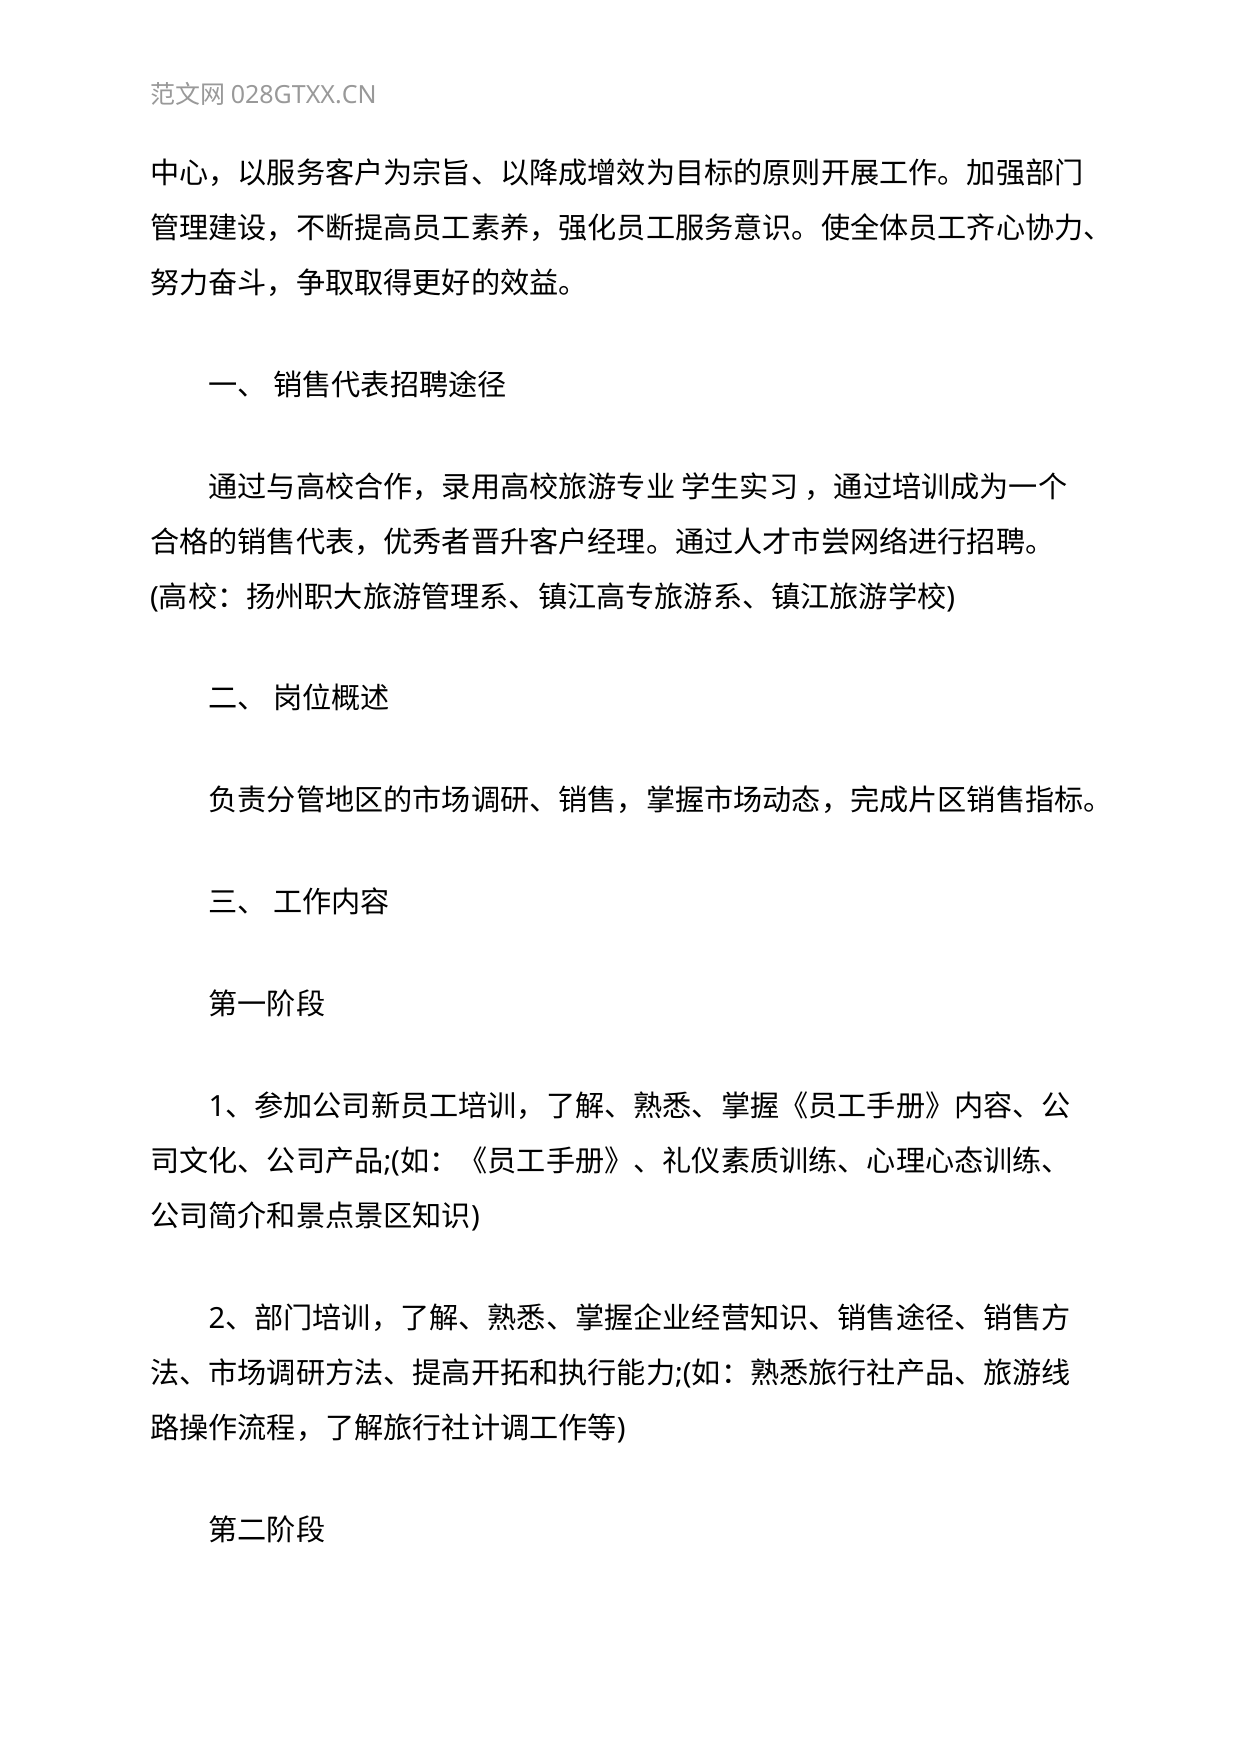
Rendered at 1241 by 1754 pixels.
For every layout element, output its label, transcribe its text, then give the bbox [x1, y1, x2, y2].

text 三、 工作内容 [150, 879, 1090, 921]
text 第二阶段 [150, 1506, 1090, 1548]
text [150, 150, 1090, 302]
text 2、部门培训，了解、熟悉、掌握企业经营知识、销售途径、销售方法、市场调研方法、提高开拓和执行能力;(如：熟悉旅行社产品、旅游线路操作流程，了解旅行社计调工作等) [150, 1294, 1090, 1447]
text 负责分管地区的市场调研、销售，掌握市场动态，完成片区销售指标。 [150, 777, 1090, 819]
text 1、参加公司新员工培训，了解、熟悉、掌握《员工手册》内容、公司文化、公司产品;(如：《员工手册》、礼仪素质训练、心理心态训练、公司简介和景点景区知识) [150, 1082, 1090, 1234]
text 二、 岗位概述 [150, 675, 1090, 717]
text 一、 销售代表招聘途径 [150, 362, 1090, 404]
text 通过与高校合作，录用高校旅游专业 学生实习 ，通过培训成为一个合格的销售代表，优秀者晋升客户经理。通过人才市尝网络进行招聘。(高校：扬州职大旅游管理系、镇江高专旅游系、镇江旅游学校) [150, 463, 1090, 616]
text 第一阶段 [150, 980, 1090, 1023]
